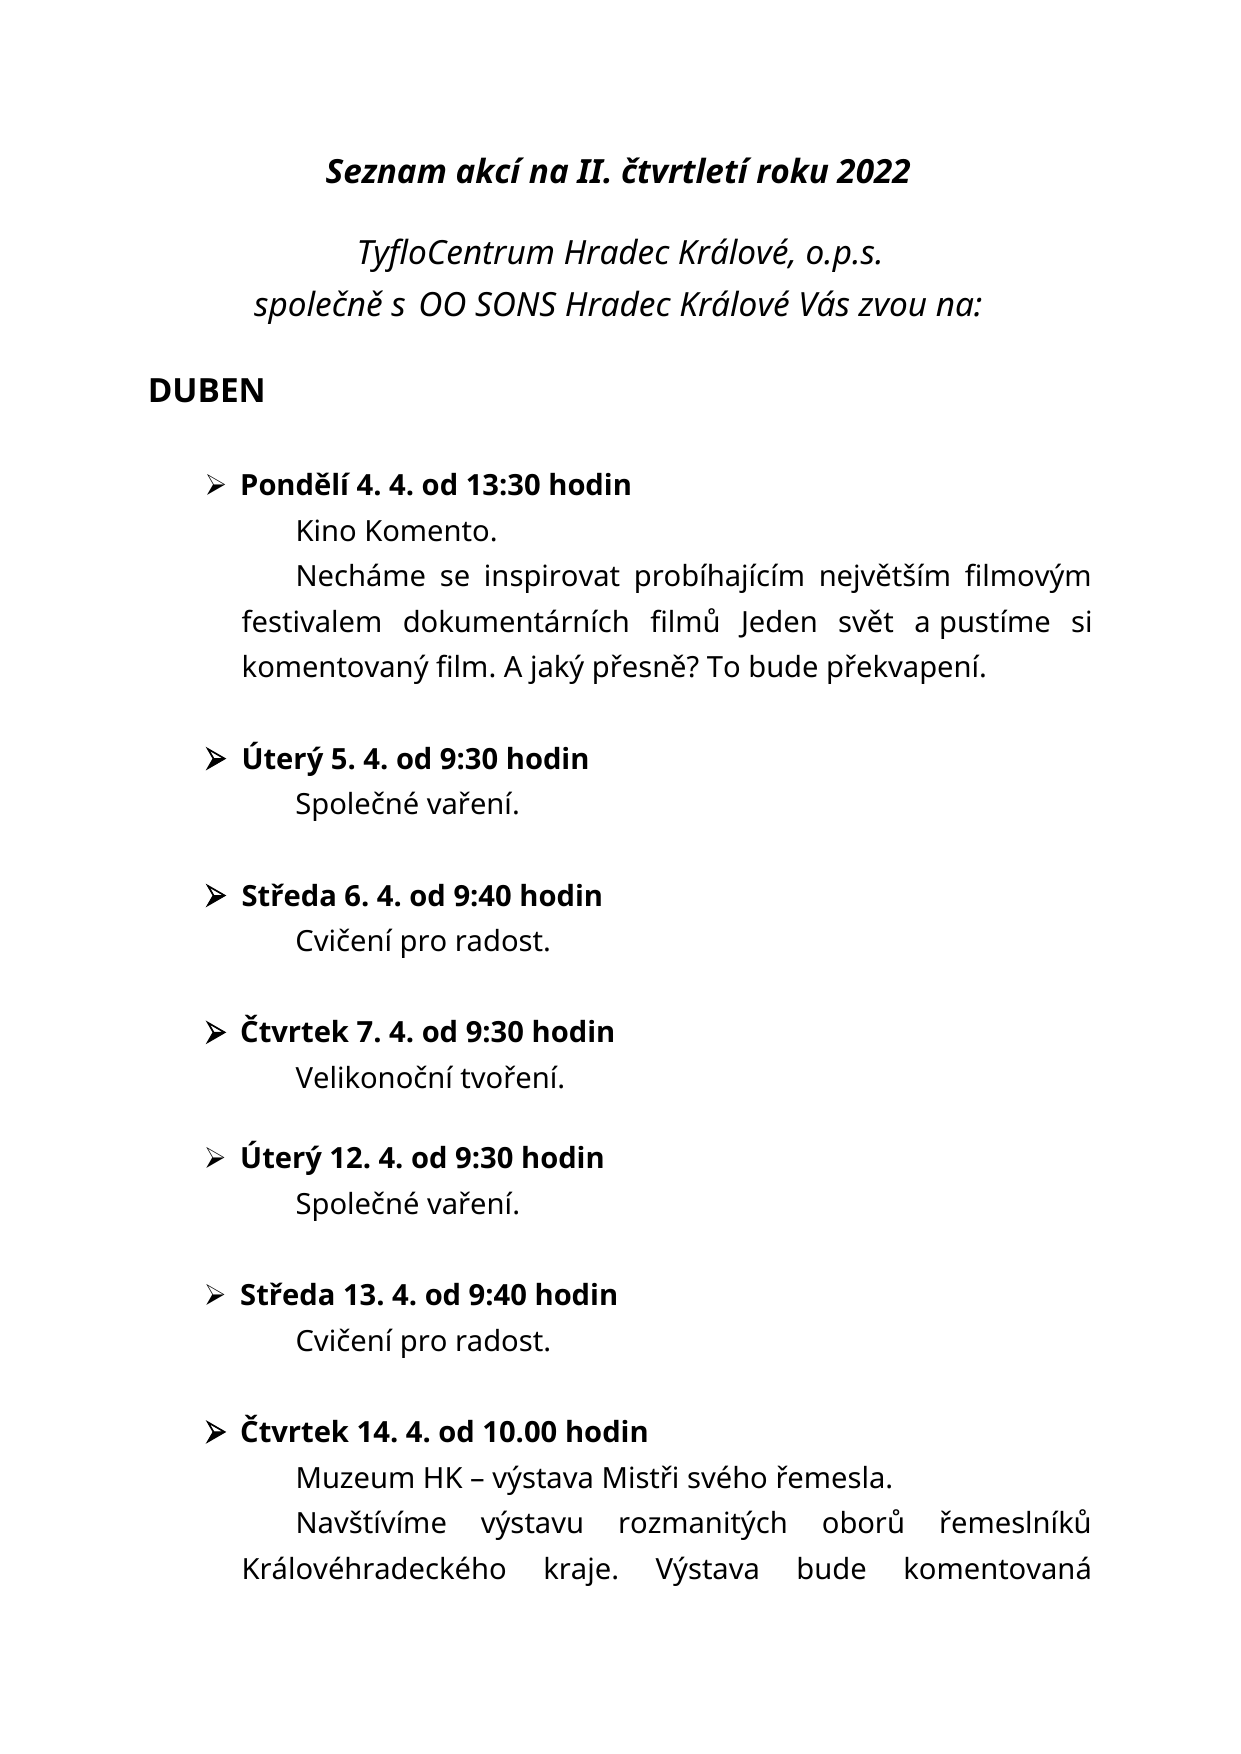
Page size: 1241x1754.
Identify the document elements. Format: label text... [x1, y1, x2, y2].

list Čtvrtek 14. 4. od 10.00 hodin [204, 1411, 1093, 1451]
subtitle , o.p.s. [148, 229, 1093, 274]
text Muzeum HK – výstava Mistři svého řemesla. [241, 1457, 1093, 1497]
text Společné vaření. [221, 783, 1093, 823]
list Pondělí 4. 4. od 13:30 hodin [204, 464, 1093, 504]
subtitle Seznam akcí na II. čtvrtletí roku 2022 [148, 148, 1093, 193]
text Kino Komento. [241, 510, 1093, 549]
list Úterý 5. 4. od 9:30 hodin [204, 738, 1093, 778]
text Cvičení pro radost. [221, 920, 1093, 960]
list Úterý 12. 4. od 9:30 hodin [204, 1138, 1093, 1177]
list Středa 6. 4. od 9:40 hodin [204, 875, 1093, 914]
text Společné vaření. [240, 1183, 1093, 1223]
list Středa 13. 4. od 9:40 hodin [204, 1274, 1093, 1314]
list Čtvrtek 7. 4. od 9:30 hodin [204, 1012, 1093, 1051]
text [241, 1503, 1093, 1588]
text Cvičení pro radost. [240, 1320, 1093, 1360]
text DUBEN [148, 366, 1093, 412]
text Necháme se inspirovat probíhajícím největším filmovým festivalem dokumentárních filmů Jeden svět a pustíme si komentovaný film. A jaký přesně? To bude překvapení. [241, 555, 1093, 686]
text Velikonoční tvoření. [241, 1057, 1093, 1097]
subtitle společně s OO SONS Hradec Králové Vás zvou na: [148, 281, 1093, 327]
